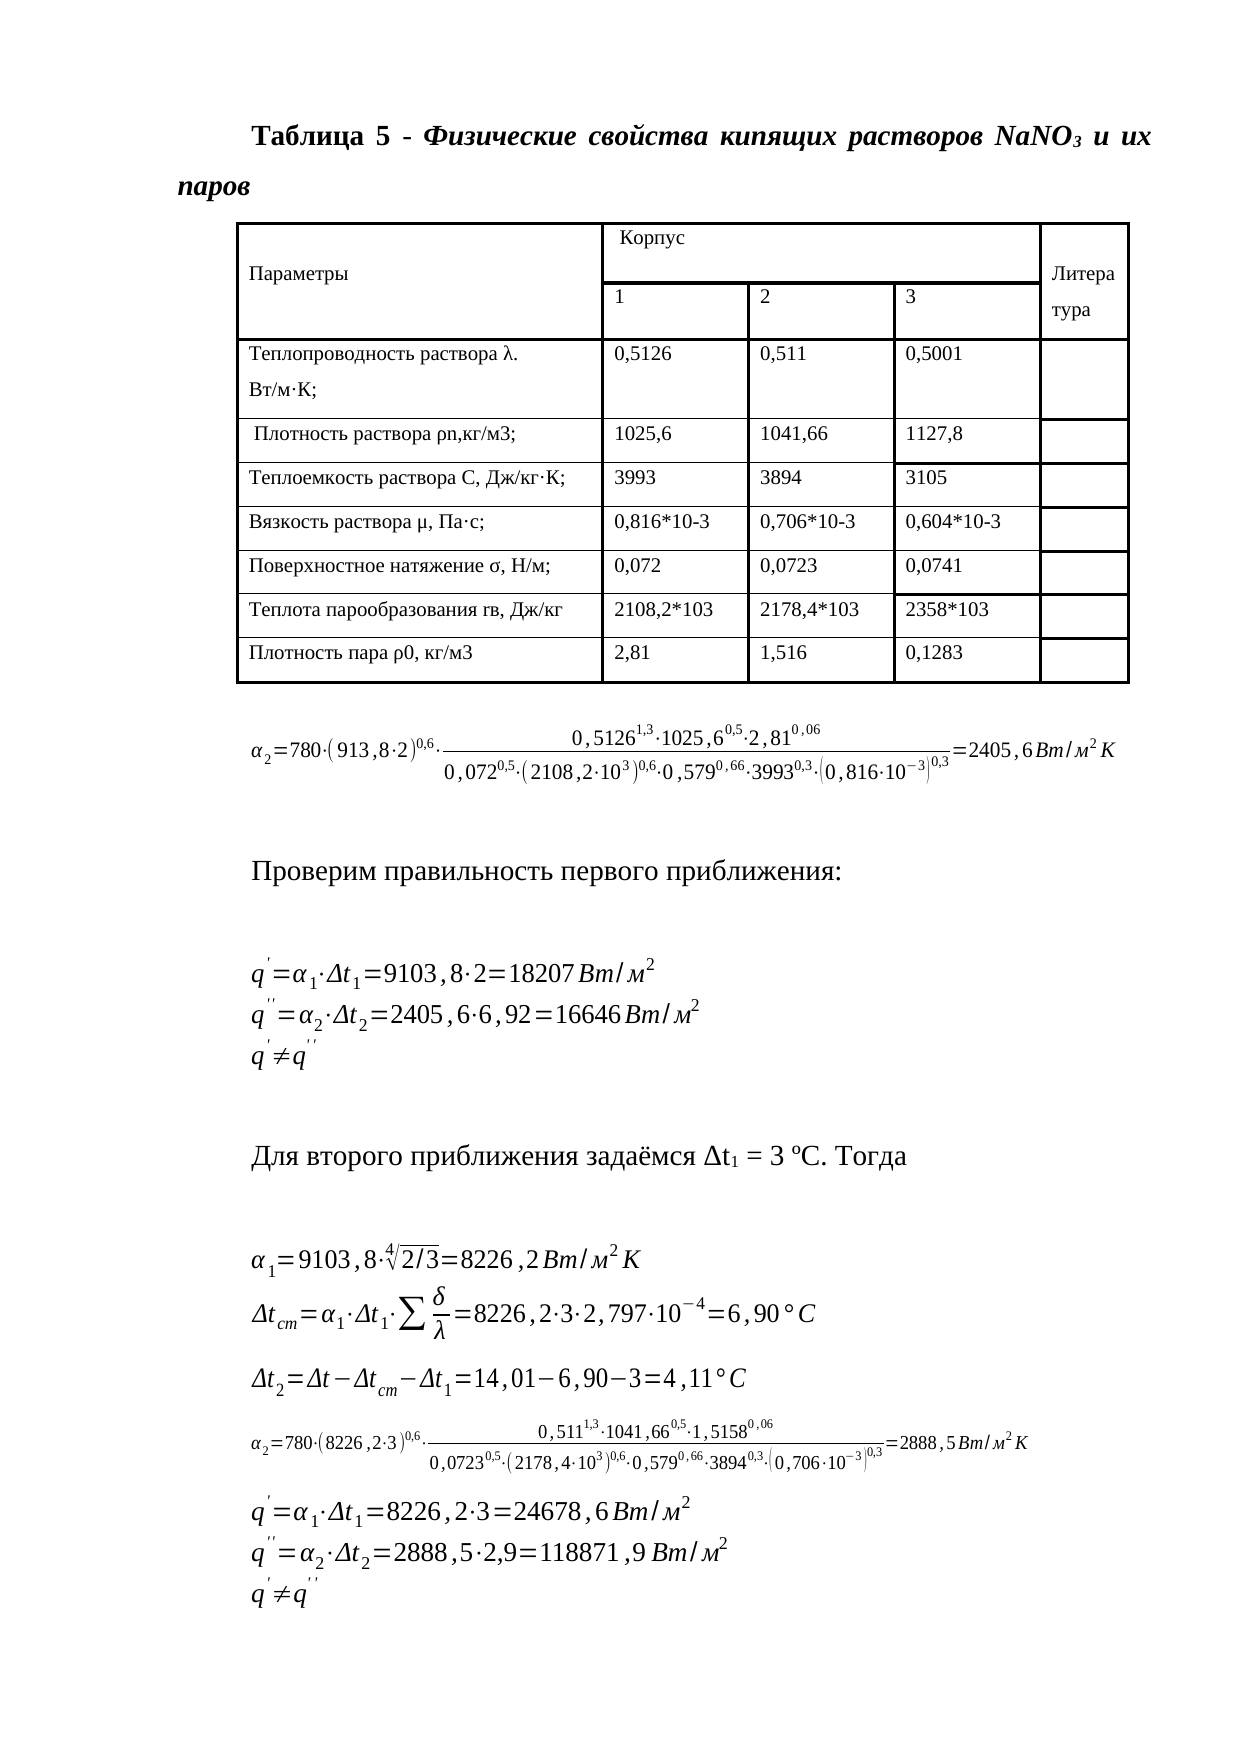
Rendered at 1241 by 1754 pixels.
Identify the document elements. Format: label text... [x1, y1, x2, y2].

table_header Литература [1042, 225, 1127, 338]
text Проверим правильность первого приближения: [177, 853, 1152, 886]
table_cell [1042, 596, 1127, 637]
table_cell 0,0723 [750, 551, 893, 593]
table_cell 3105 [896, 465, 1039, 506]
table_cell [1042, 465, 1127, 506]
table_header Параметры [239, 225, 601, 338]
table_cell Теплопроводность раствора λ. Вт/м·К; [239, 341, 601, 418]
table_cell 2358*103 [896, 596, 1039, 637]
table_cell Теплоемкость раствора C, Дж/кг·К; [239, 463, 601, 506]
table_cell [1042, 341, 1127, 418]
table_cell 2108,2*103 [604, 594, 747, 637]
table_cell Теплота парообразования rв, Дж/кг [239, 594, 601, 637]
table_cell 0,511 [750, 341, 893, 418]
table_cell 3894 [750, 463, 893, 506]
table_cell 1 [604, 285, 747, 338]
table_cell [1042, 421, 1127, 462]
table_cell 0,072 [604, 551, 747, 593]
table_cell 0,816*10-3 [604, 507, 747, 549]
table_cell 1,516 [750, 638, 893, 681]
table_cell [1042, 509, 1127, 549]
table_cell Плотность пара ρ0, кг/м3 [239, 638, 601, 681]
table_cell 3 [896, 285, 1039, 338]
table_cell 0,604*10-3 [896, 507, 1039, 549]
table_cell Вязкость раствора μ, Па·с; [239, 507, 601, 549]
table_cell 3993 [604, 463, 747, 506]
table_cell [1042, 553, 1127, 593]
table_cell 1041,66 [750, 419, 893, 462]
table_header Корпус [604, 225, 1039, 281]
table_cell 0,1283 [896, 638, 1039, 681]
table_cell 0,5001 [896, 341, 1039, 418]
text Таблица 5 - Физические свойства кипящих растворов NaNO3 и их паров [177, 118, 1152, 202]
table_cell 2 [750, 285, 893, 338]
table_cell [1042, 640, 1127, 681]
table_cell 0,0741 [896, 551, 1039, 593]
table_cell 0,5126 [604, 341, 747, 418]
table_cell 2,81 [604, 638, 747, 681]
table_cell Поверхностное натяжение σ, Н/м; [239, 551, 601, 593]
table_cell 2178,4*103 [750, 594, 893, 637]
text Для второго приближения задаёмся Δt1 = 3 ºС. Тогда [177, 1138, 1152, 1171]
table_cell 1127,8 [896, 419, 1039, 462]
table_cell 0,706*10-3 [750, 507, 893, 549]
table_cell 1025,6 [604, 419, 747, 462]
table_cell Плотность раствора ρn,кг/м3; [239, 419, 601, 462]
